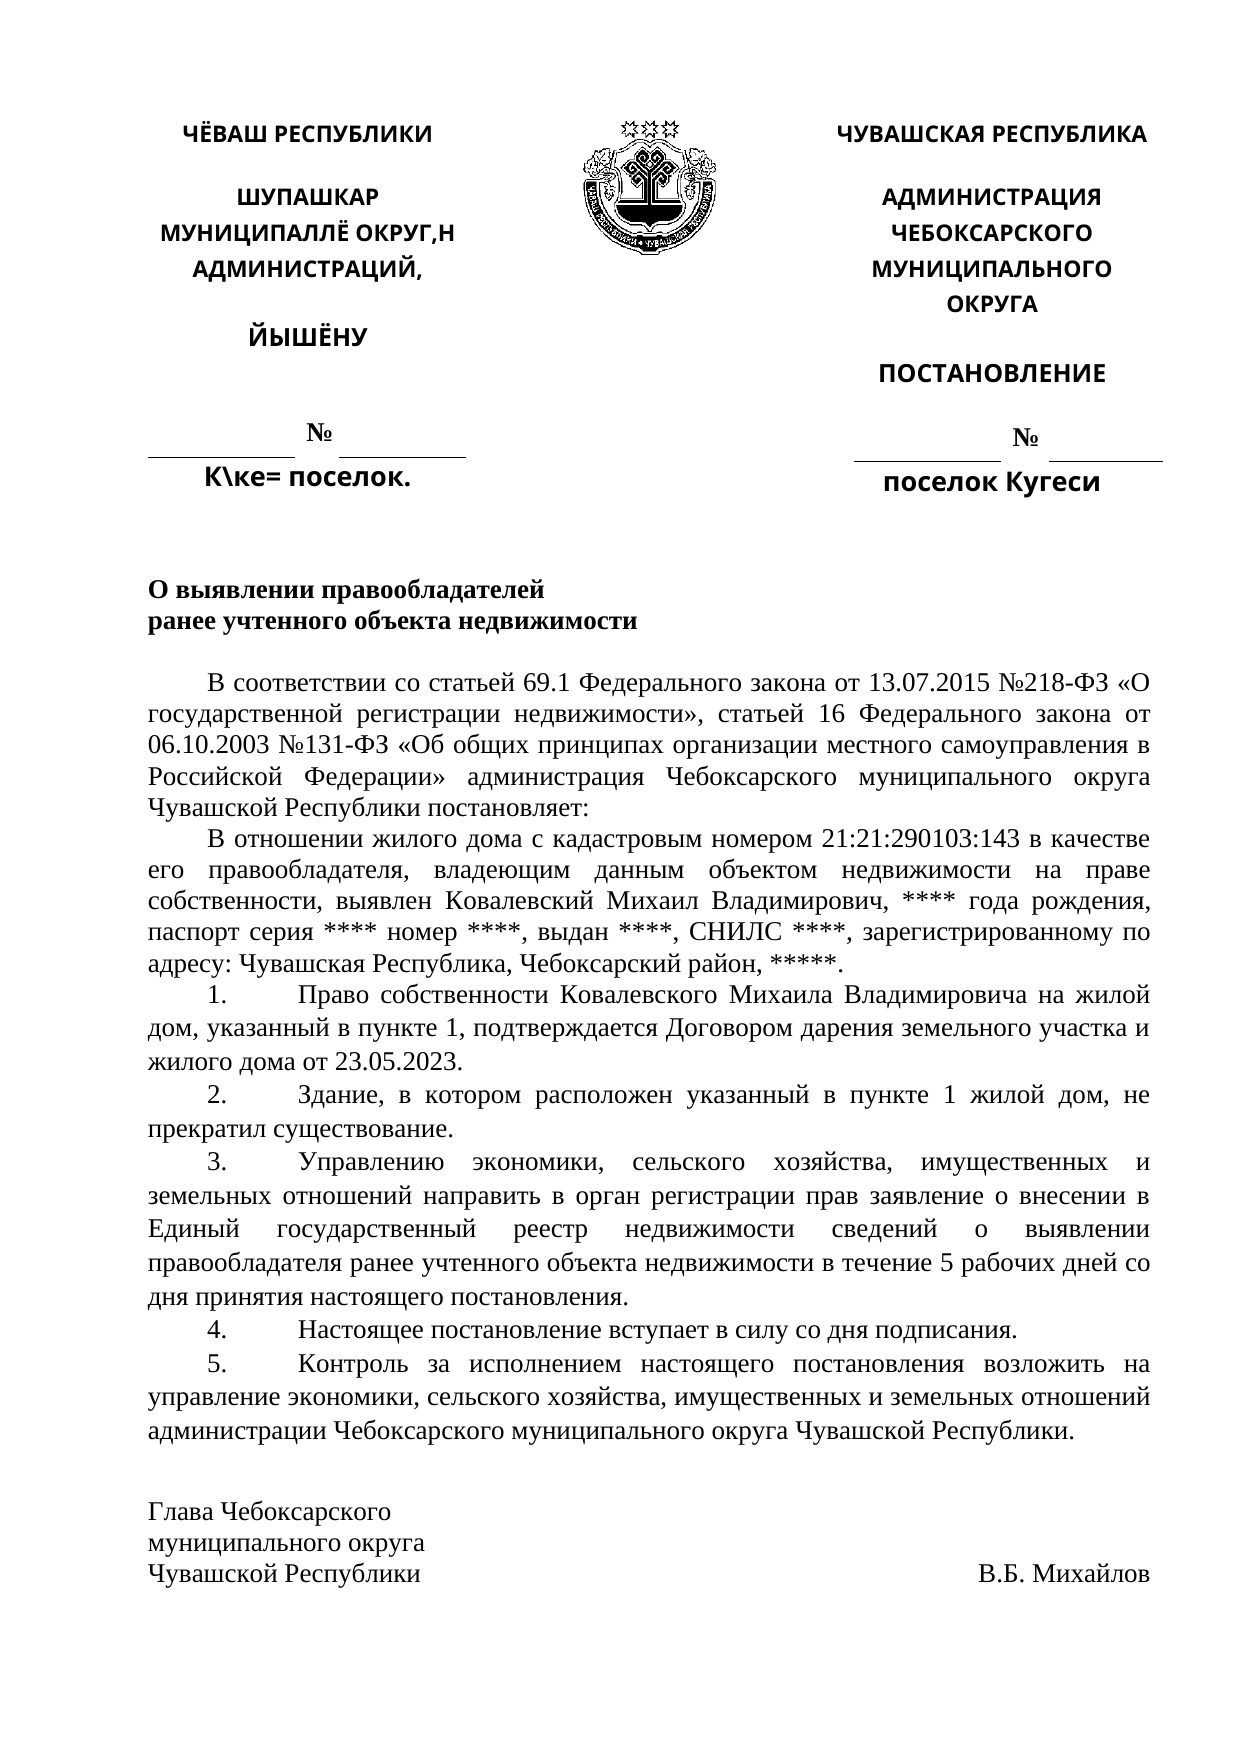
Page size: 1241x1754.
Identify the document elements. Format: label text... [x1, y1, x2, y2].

text Чувашской Республики В.Б. Михайлов [148, 1557, 1152, 1589]
text муниципального округа [148, 1526, 1152, 1557]
text ранее учтенного объекта недвижимости [148, 604, 1152, 635]
text В соответствии со статьей 69.1 Федерального закона от 13.07.2015 №218-ФЗ «О государственной регистрации недвижимости», статьей 16 Федерального закона от 06.10.2003 №131-ФЗ «Об общих принципах организации местного самоуправления в Российской Федерации» администрация Чебоксарского муниципального округа Чувашской Республики постановляет: [148, 666, 1152, 822]
list Право собственности Ковалевского Михаила Владимировича на жилой дом, указанный в пункте 1, подтверждается Договором дарения земельного участка и жилого дома от 23.05.2023. [148, 978, 1152, 1076]
text О выявлении правообладателей [148, 573, 1152, 604]
list Контроль за исполнением настоящего постановления возложить на управление экономики, сельского хозяйства, имущественных и земельных отношений администрации Чебоксарского муниципального округа Чувашской Республики. [148, 1347, 1152, 1445]
text Глава Чебоксарского [148, 1495, 1152, 1526]
list Управлению экономики, сельского хозяйства, имущественных и земельных отношений направить в орган регистрации прав заявление о внесении в Единый государственный реестр недвижимости сведений о выявлении правообладателя ранее учтенного объекта недвижимости в течение 5 рабочих дней со дня принятия настоящего постановления. [148, 1146, 1152, 1311]
text В отношении жилого дома с кадастровым номером 21:21:290103:143 в качестве его правообладателя, владеющим данным объектом недвижимости на праве собственности, выявлен Ковалевский Михаил Владимирович, **** года рождения, паспорт серия **** номер ****, выдан ****, СНИЛС ****, зарегистрированному по адресу: Чувашская Республика, Чебоксарский район, *****. [148, 822, 1152, 978]
list Настоящее постановление вступает в силу со дня подписания. [148, 1313, 1152, 1344]
list Здание, в котором расположен указанный в пункте 1 жилой дом, не прекратил существование. [148, 1078, 1152, 1143]
picture [581, 118, 718, 258]
